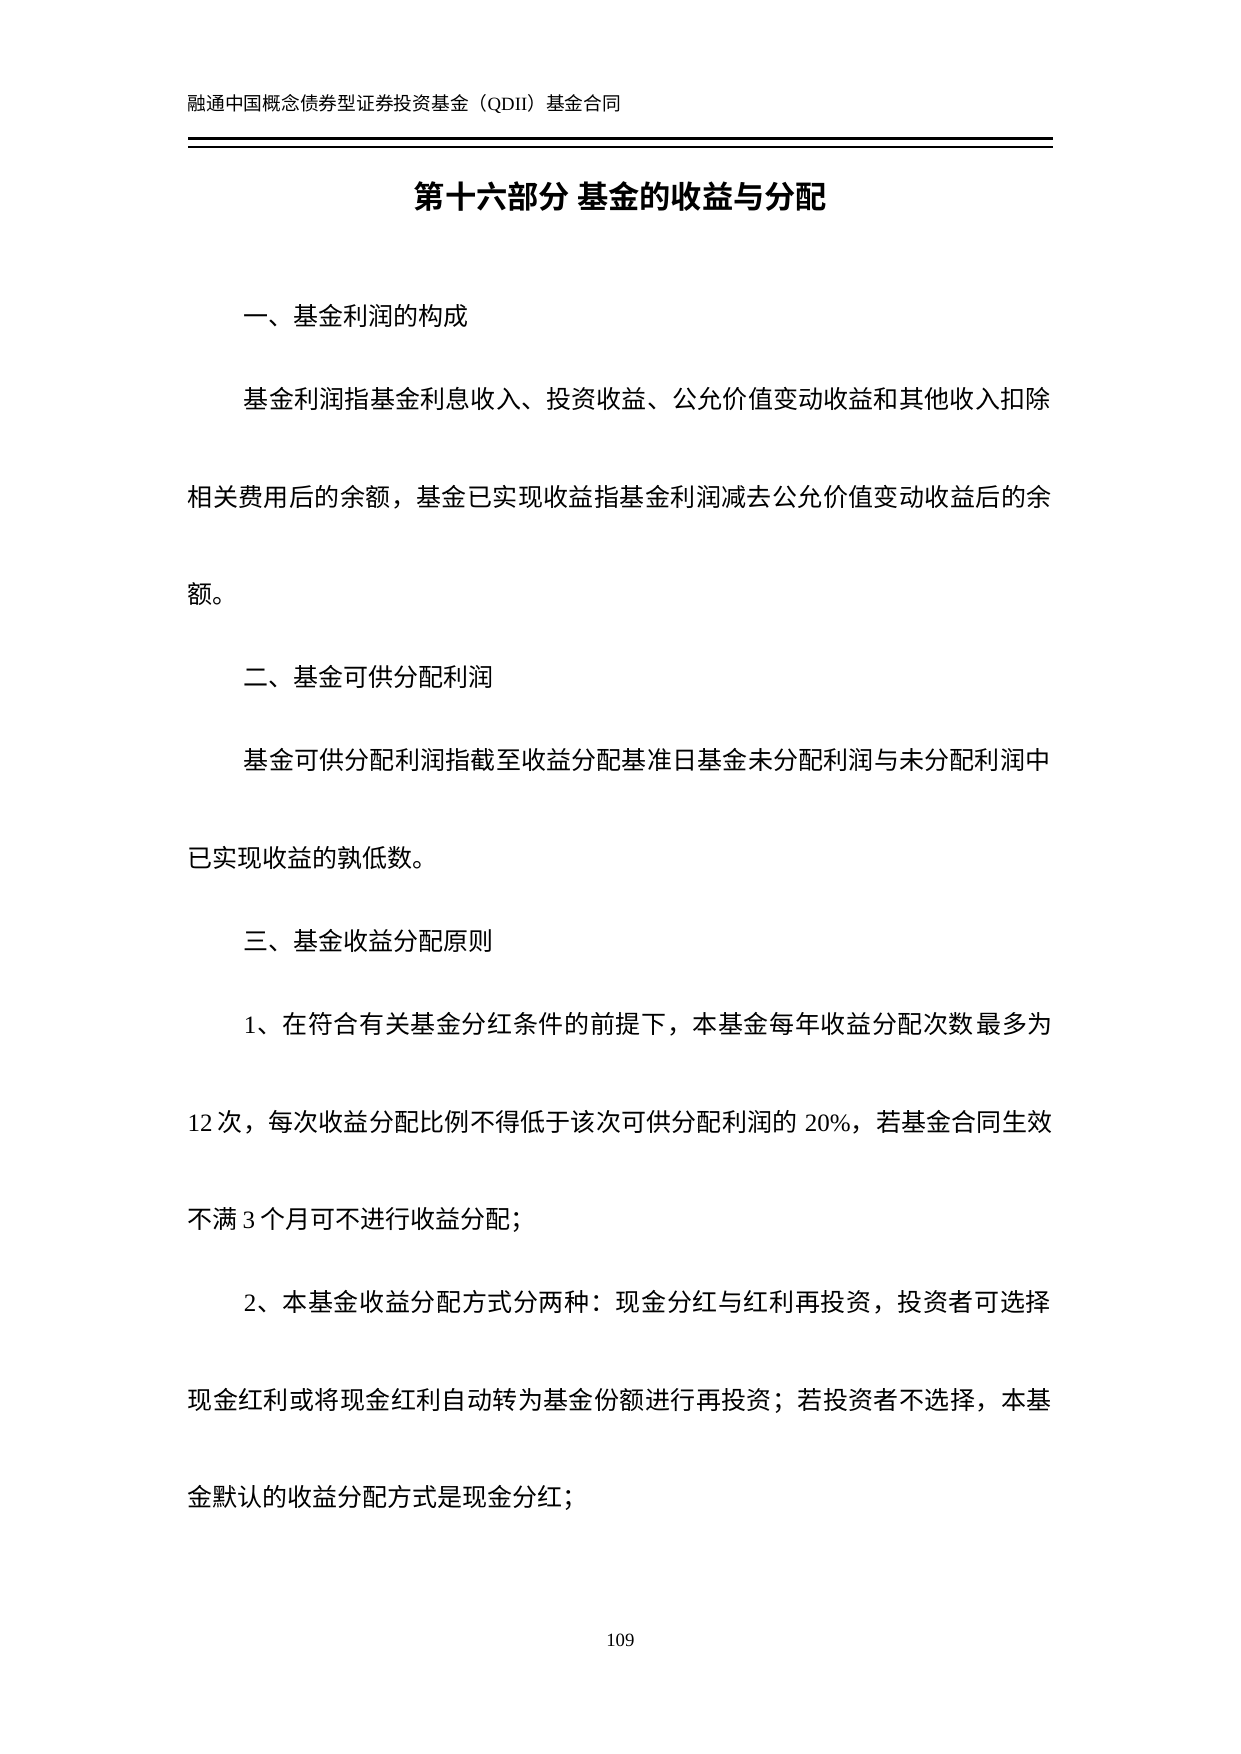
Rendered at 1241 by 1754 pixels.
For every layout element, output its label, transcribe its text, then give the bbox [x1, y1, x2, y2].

text 1、在符合有关基金分红条件的前提下，本基金每年收益分配次数最多为12次，每次收益分配比例不得低于该次可供分配利润的20%，若基金合同生效不满3个月可不进行收益分配； [187, 990, 1053, 1250]
text 二、基金可供分配利润 [187, 643, 1053, 708]
text 一、基金利润的构成 [187, 282, 1053, 347]
text 2、本基金收益分配方式分两种：现金分红与红利再投资，投资者可选择现金红利或将现金红利自动转为基金份额进行再投资；若投资者不选择，本基金默认的收益分配方式是现金分红； [187, 1268, 1053, 1528]
text 基金可供分配利润指截至收益分配基准日基金未分配利润与未分配利润中已实现收益的孰低数。 [187, 726, 1053, 889]
text 基金利润指基金利息收入、投资收益、公允价值变动收益和其他收入扣除相关费用后的余额，基金已实现收益指基金利润减去公允价值变动收益后的余额。 [187, 365, 1053, 625]
subtitle 第十六部分 基金的收益与分配 [187, 162, 1053, 227]
text 三、基金收益分配原则 [187, 907, 1053, 972]
